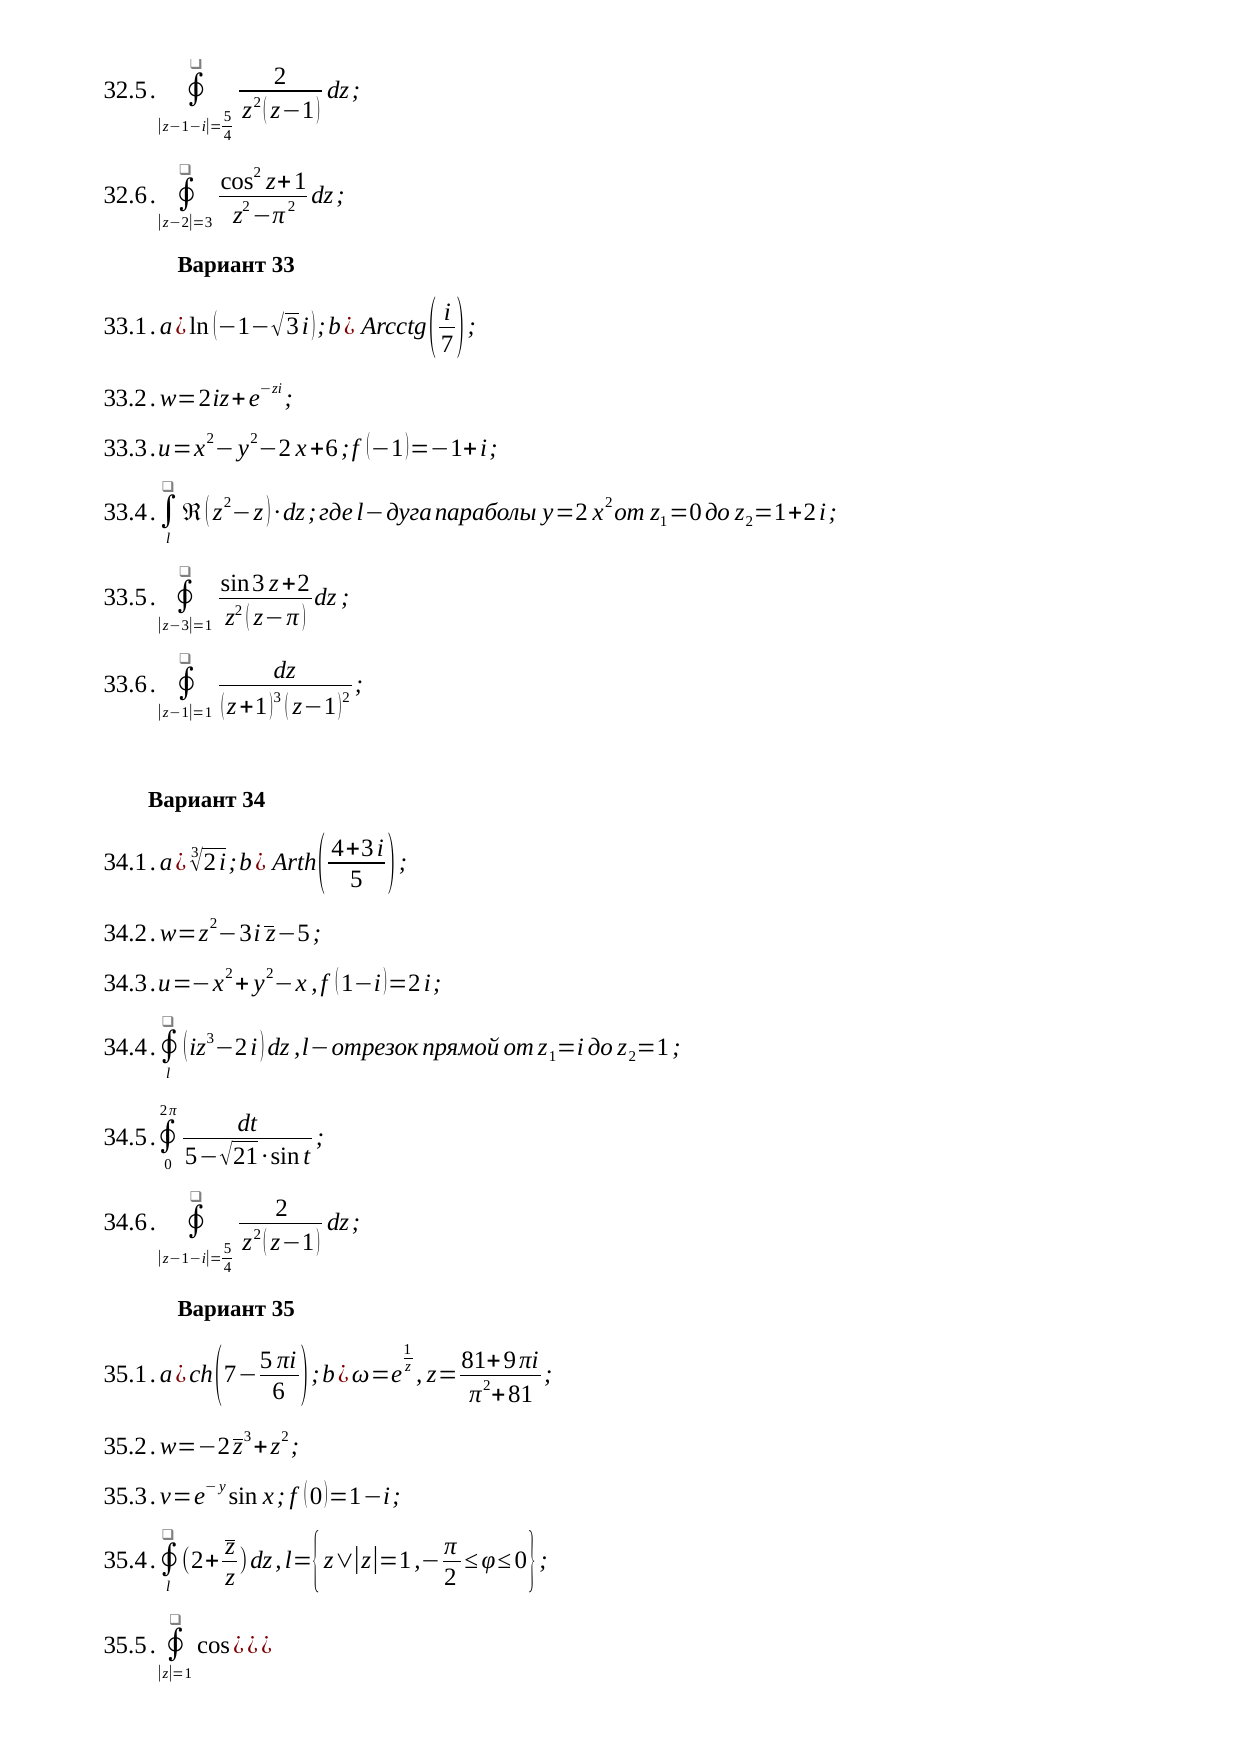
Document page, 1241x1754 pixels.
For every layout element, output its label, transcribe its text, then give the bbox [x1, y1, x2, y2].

text Вариант 35 [103, 1295, 1152, 1322]
text Вариант 34 [103, 786, 1152, 812]
text Вариант 33 [103, 251, 1152, 277]
